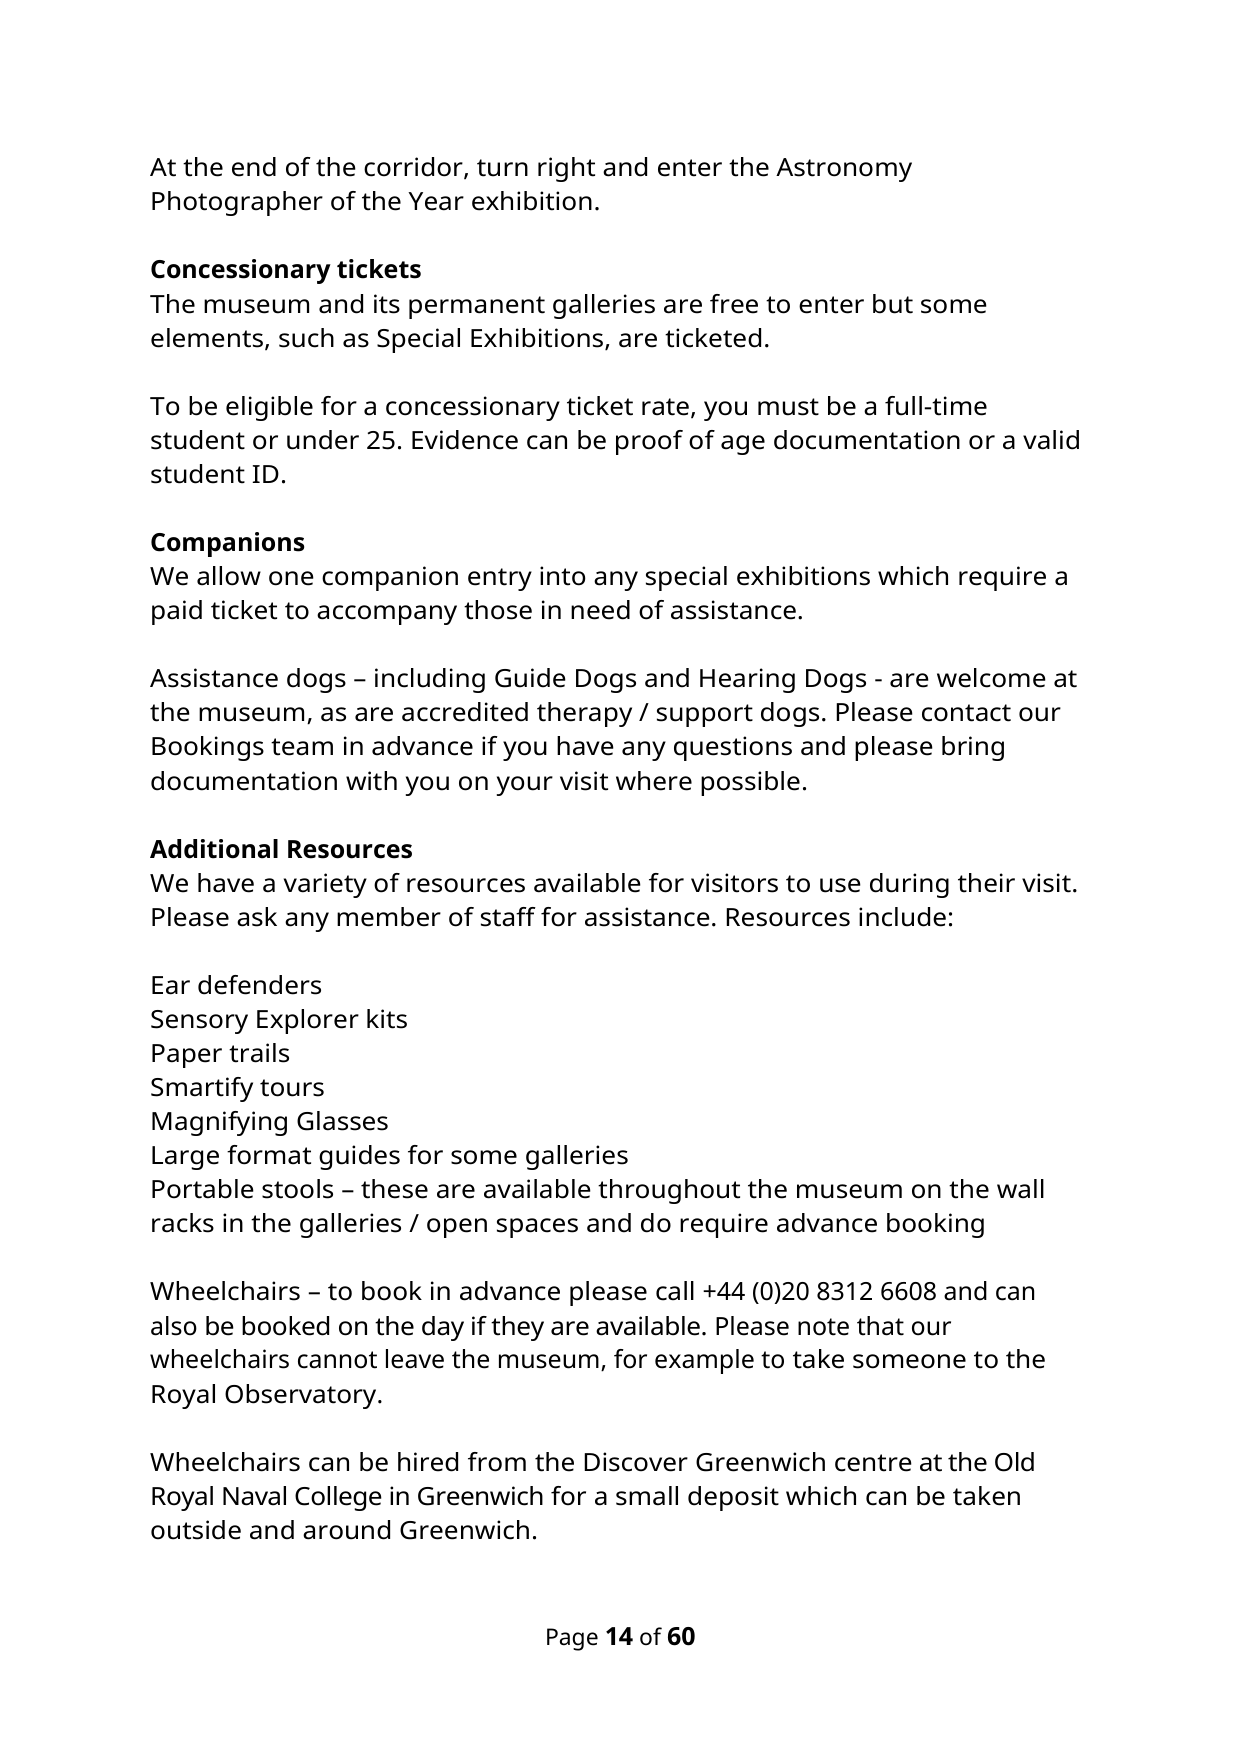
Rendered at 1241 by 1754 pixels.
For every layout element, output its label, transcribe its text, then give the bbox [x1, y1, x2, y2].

text At the end of the corridor, turn right and enter the Astronomy Photographer of the Year exhibition. [150, 150, 1082, 218]
text Additional Resources [150, 831, 1082, 865]
text The museum and its permanent galleries are free to enter but some elements, such as Special Exhibitions, are ticketed. [150, 286, 1082, 354]
text Magnifying Glasses [150, 1104, 1082, 1138]
text We have a variety of resources available for visitors to use during their visit. Please ask any member of staff for assistance. Resources include: [150, 865, 1082, 933]
text Companions [150, 525, 1082, 559]
text Wheelchairs – to book in advance please call +44 (0)20 8312 6608 and can also be booked on the day if they are available. Please note that our wheelchairs cannot leave the museum, for example to take someone to the Royal Observatory. [150, 1274, 1082, 1410]
text Ear defenders [150, 967, 1082, 1002]
text Assistance dogs – including Guide Dogs and Hearing Dogs - are welcome at the museum, as are accredited therapy / support dogs. Please contact our Bookings team in advance if you have any questions and please bring documentation with you on your visit where possible. [150, 661, 1082, 797]
text Large format guides for some galleries [150, 1138, 1082, 1172]
text Sensory Explorer kits [150, 1002, 1082, 1036]
text We allow one companion entry into any special exhibitions which require a paid ticket to accompany those in need of assistance. [150, 559, 1082, 627]
text To be eligible for a concessionary ticket rate, you must be a full-time student or under 25. Evidence can be proof of age documentation or a valid student ID. [150, 388, 1082, 491]
text Concessionary tickets [150, 252, 1082, 286]
text Smartify tours [150, 1070, 1082, 1104]
text Portable stools – these are available throughout the museum on the wall racks in the galleries / open spaces and do require advance booking [150, 1172, 1082, 1240]
text Paper trails [150, 1036, 1082, 1070]
text Wheelchairs can be hired from the Discover Greenwich centre at the Old Royal Naval College in Greenwich for a small deposit which can be taken outside and around Greenwich. [150, 1444, 1082, 1547]
